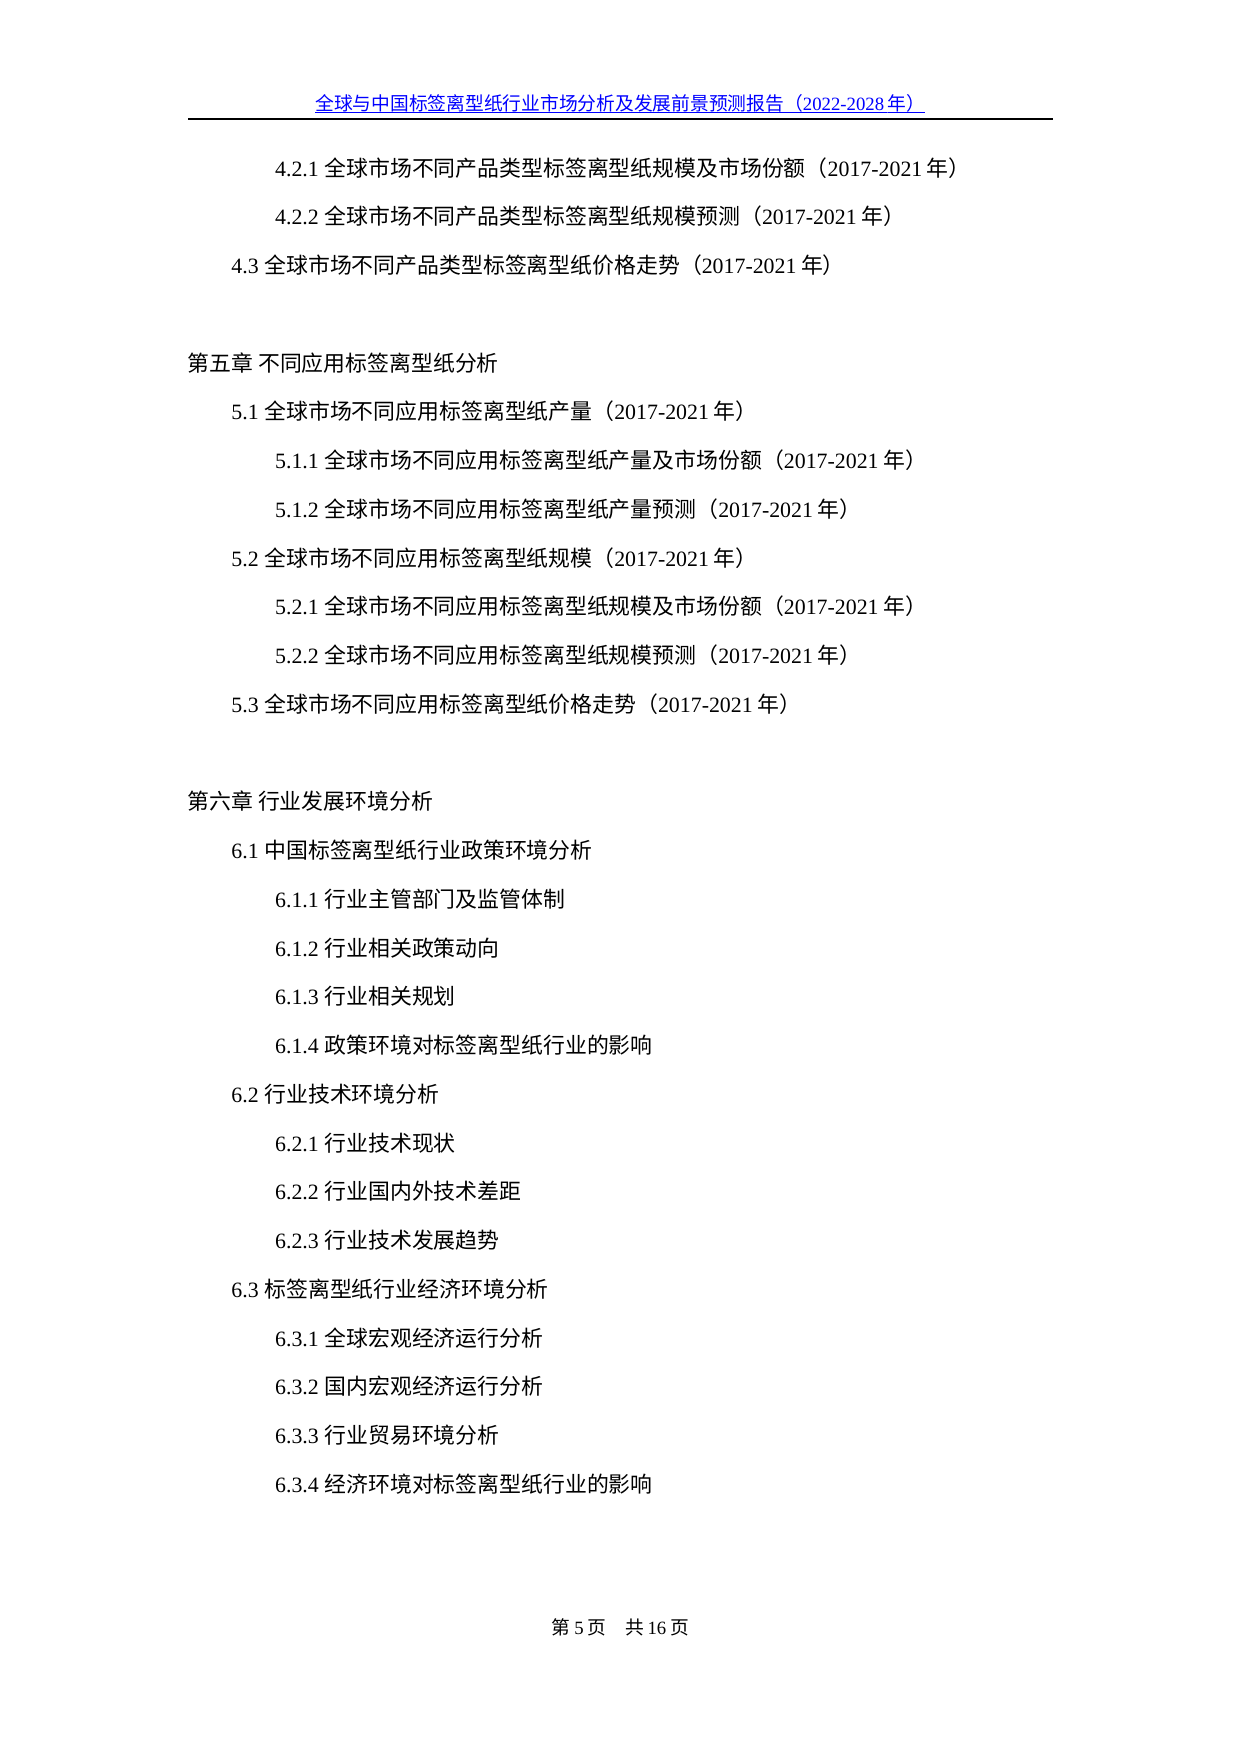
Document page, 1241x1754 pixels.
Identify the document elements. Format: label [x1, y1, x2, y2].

text [187, 150, 1053, 1499]
